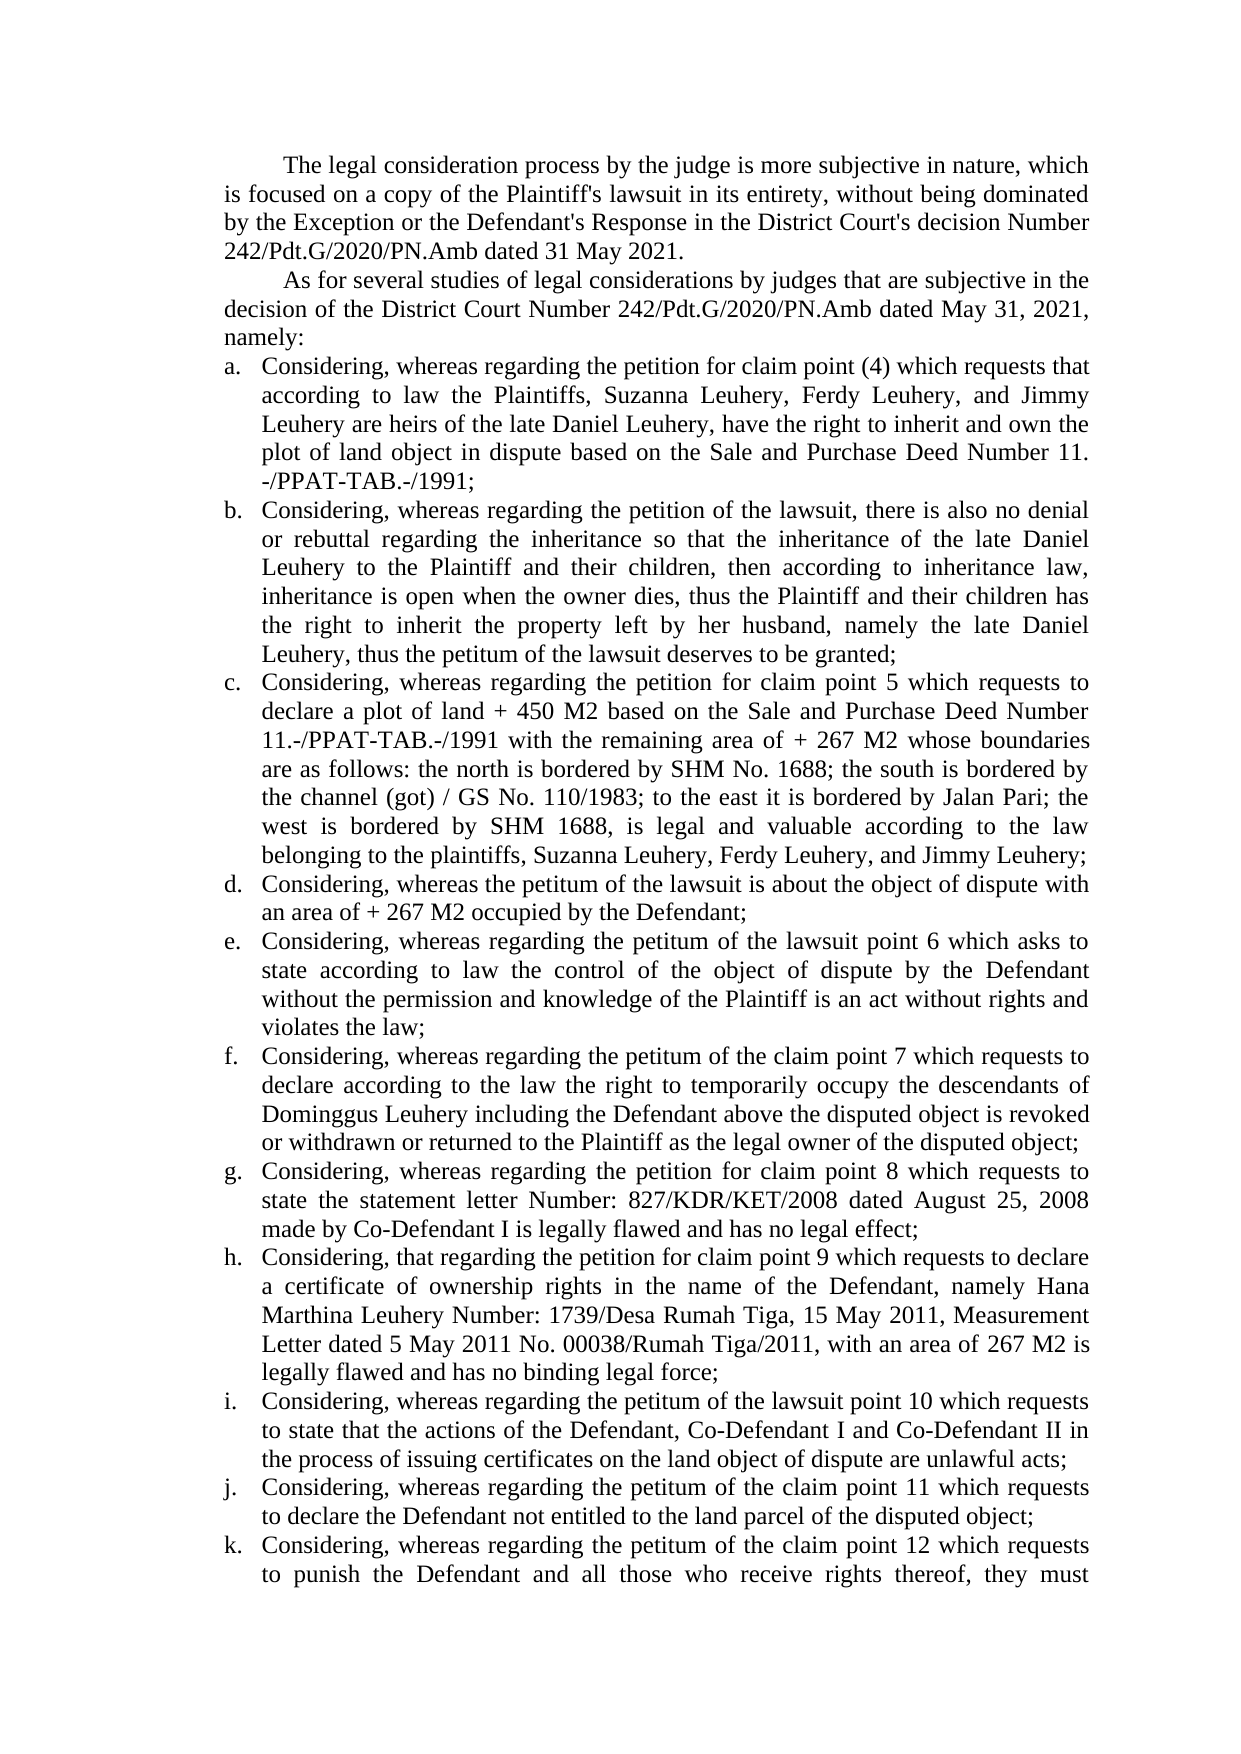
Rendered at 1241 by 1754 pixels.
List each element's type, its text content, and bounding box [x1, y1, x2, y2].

list Considering, whereas regarding the petition of the lawsuit, there is also no denial or rebuttal regarding the inheritance so that the inheritance of the late Daniel Leuhery to the Plaintiff and their children, then according to inheritance law, inheritance is open when the owner dies, thus the Plaintiff and their children has the right to inherit the property left by her husband, namely the late Daniel Leuhery, thus the petitum of the lawsuit deserves to be granted; [224, 495, 1090, 667]
list Considering, whereas regarding the petition for claim point (4) which requests that according to law the Plaintiffs, Suzanna Leuhery, Ferdy Leuhery, and Jimmy Leuhery are heirs of the late Daniel Leuhery, have the right to inherit and own the plot of land object in dispute based on the Sale and Purchase Deed Number 11. -/PPAT-TAB.-/1991; [224, 351, 1090, 495]
list Considering, that regarding the petition for claim point 9 which requests to declare a certificate of ownership rights in the name of the Defendant, namely Hana Marthina Leuhery Number: 1739/Desa Rumah Tiga, 15 May 2011, Measurement Letter dated 5 May 2011 No. 00038/Rumah Tiga/2011, with an area of ​​267 M2 is legally flawed and has no binding legal force; [224, 1242, 1090, 1386]
list Considering, whereas the petitum of the lawsuit is about the object of dispute with an area of ​​+ 267 M2 occupied by the Defendant; [224, 869, 1090, 926]
list Considering, whereas regarding the petitum of the claim point 7 which requests to declare according to the law the right to temporarily occupy the descendants of Dominggus Leuhery including the Defendant above the disputed object is revoked or withdrawn or returned to the Plaintiff as the legal owner of the disputed object; [224, 1041, 1090, 1156]
list Considering, whereas regarding the petition for claim point 5 which requests to declare a plot of land + 450 M2 based on the Sale and Purchase Deed Number 11.-/PPAT-TAB.-/1991 with the remaining area of ​​+ 267 M2 whose boundaries are as follows: the north is bordered by SHM No. 1688; the south is bordered by the channel (got) / GS No. 110/1983; to the east it is bordered by Jalan Pari; the west is bordered by SHM 1688, is legal and valuable according to the law belonging to the plaintiffs, Suzanna Leuhery, Ferdy Leuhery, and Jimmy Leuhery; [224, 667, 1090, 869]
list Considering, whereas regarding the petitum of the lawsuit point 10 which requests to state that the actions of the Defendant, Co-Defendant I and Co-Defendant II in the process of issuing certificates on the land object of dispute are unlawful acts; [224, 1386, 1090, 1472]
list As for several studies of legal considerations by judges that are subjective in the decision of the District Court Number 242/Pdt.G/2020/PN.Amb dated May 31, 2021, namely: [224, 265, 1090, 351]
list Considering, whereas regarding the petitum of the claim point 11 which requests to declare the Defendant not entitled to the land parcel of the disputed object; [224, 1472, 1090, 1530]
list Considering, whereas regarding the petitum of the lawsuit point 6 which asks to state according to law the control of the object of dispute by the Defendant without the permission and knowledge of the Plaintiff is an act without rights and violates the law; [224, 926, 1090, 1041]
list Considering, whereas regarding the petition for claim point 8 which requests to state the statement letter Number: 827/KDR/KET/2008 dated August 25, 2008 made by Co-Defendant I is legally flawed and has no legal effect; [224, 1156, 1090, 1242]
list The legal consideration process by the judge is more subjective in nature, which is focused on a copy of the Plaintiff's lawsuit in its entirety, without being dominated by the Exception or the Defendant's Response in the District Court's decision Number 242/Pdt.G/2020/PN.Amb dated 31 May 2021. [224, 150, 1090, 265]
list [224, 1530, 1090, 1587]
